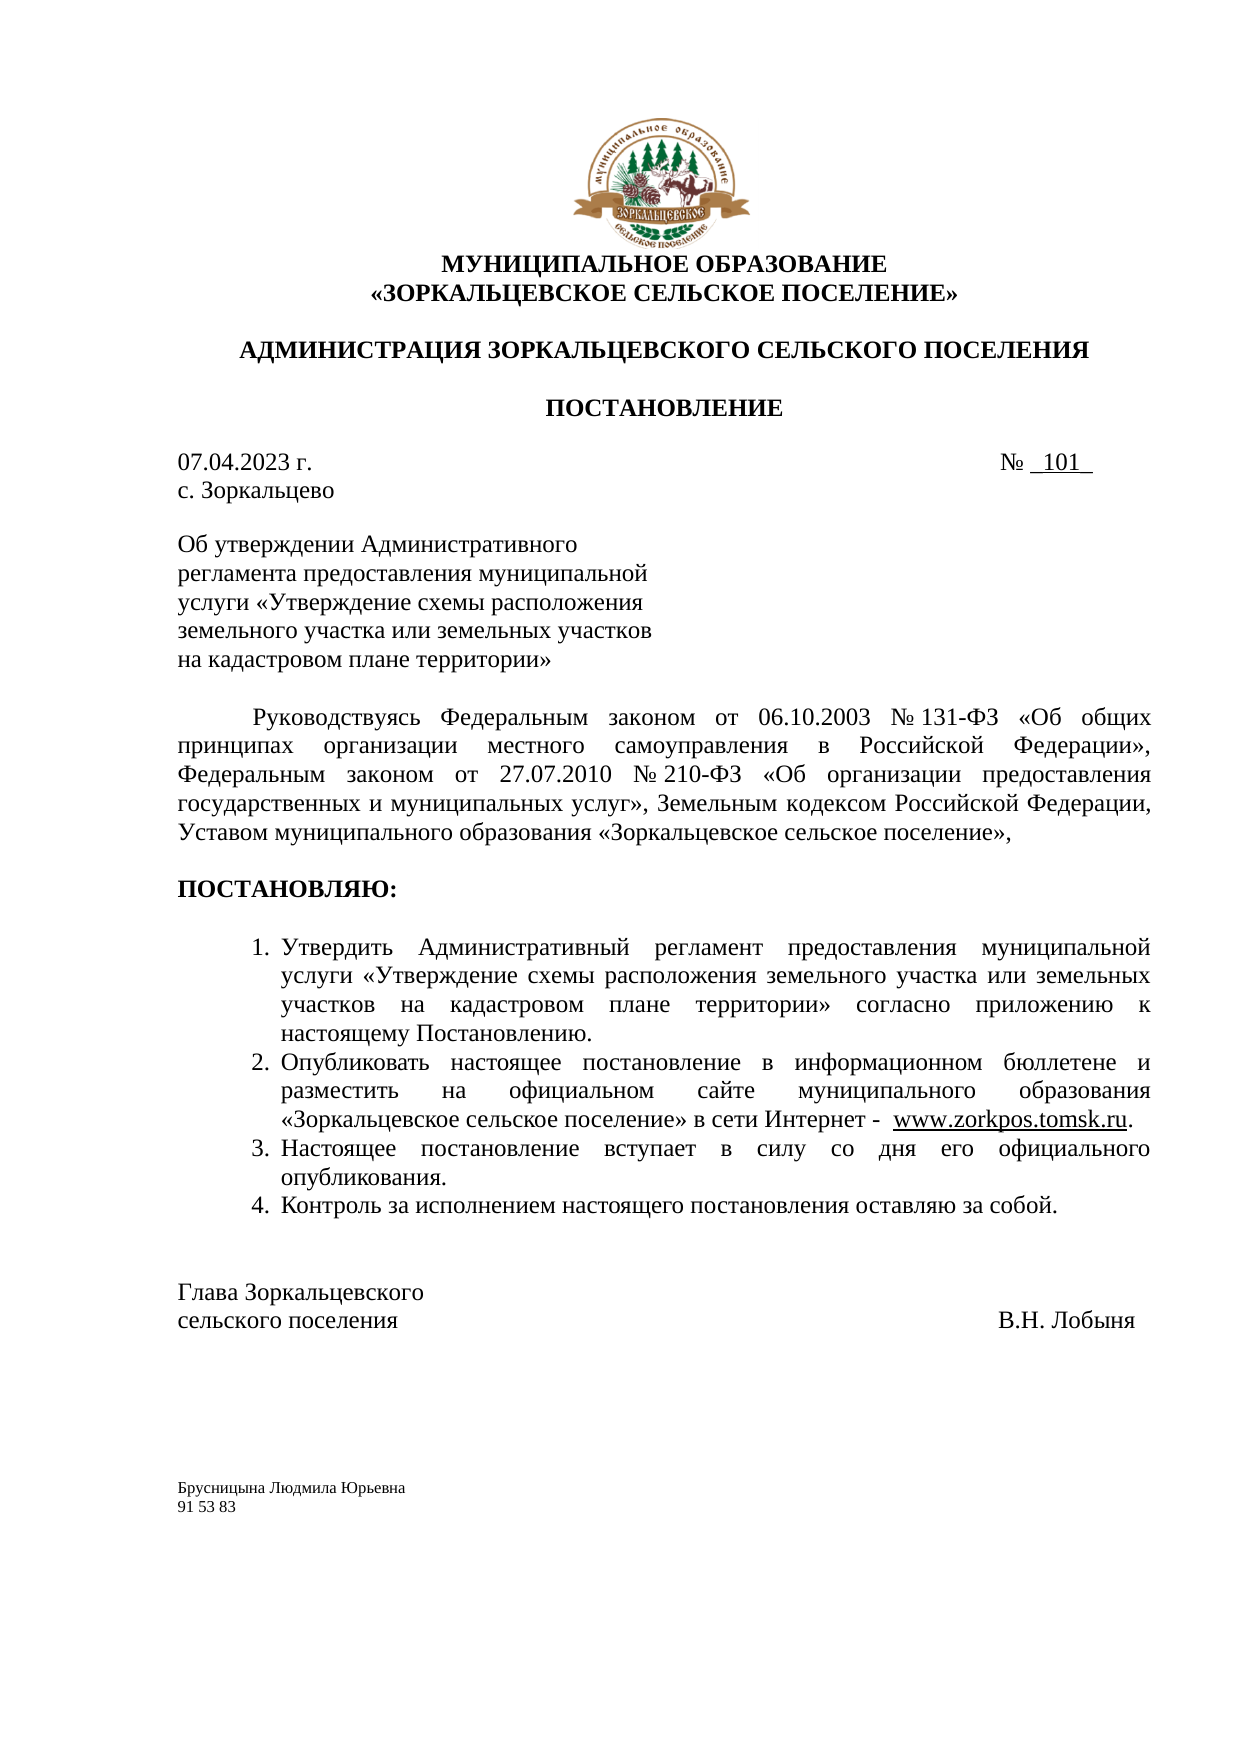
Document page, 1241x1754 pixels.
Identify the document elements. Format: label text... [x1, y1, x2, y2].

text МУНИЦИПАЛЬНОЕ ОБРАЗОВАНИЕ [177, 249, 1152, 278]
list Настоящее постановление вступает в силу со дня его официального опубликования. [251, 1133, 1152, 1190]
picture [570, 118, 759, 249]
list Утвердить Административный регламент предоставления муниципальной услуги «Утверждение схемы расположения земельного участка или земельных участков на кадастровом плане территории» согласно приложению к настоящему Постановлению. [251, 932, 1152, 1047]
text Глава Зоркальцевского [177, 1277, 1152, 1305]
text ПОСТАНОВЛЯЮ: [177, 874, 1152, 903]
text услуги «Утверждение схемы расположения [177, 587, 1152, 615]
text 91 53 83 [177, 1497, 1152, 1516]
text АДМИНИСТРАЦИЯ ЗОРКАЛЬЦЕВСКОГО СЕЛЬСКОГО ПОСЕЛЕНИЯ [177, 335, 1152, 364]
text Об утверждении Административного [177, 529, 1152, 558]
text регламента предоставления муниципальной [177, 558, 1152, 587]
text Руководствуясь Федеральным законом от 06.10.2003 № 131-ФЗ «Об общих принципах организации местного самоуправления в Российской Федерации», Федеральным законом от 27.07.2010 № 210-ФЗ «Об организации предоставления государственных и муниципальных услуг», Земельным кодексом Российской Федерации, Уставом муниципального образования «Зоркальцевское сельское поселение», [177, 702, 1152, 845]
text на кадастровом плане территории» [177, 644, 1152, 673]
list Опубликовать настоящее постановление в информационном бюллетене и разместить на официальном сайте муниципального образования «Зоркальцевское сельское поселение» в сети Интернет - www.zorkpos.tomsk.ru. [251, 1047, 1152, 1133]
text 07.04.2023 г. № _101_ с. Зоркальцево [177, 447, 1152, 504]
text земельного участка или земельных участков [177, 615, 1152, 644]
text сельского поселения В.Н. Лобыня [177, 1305, 1152, 1334]
text «ЗОРКАЛЬЦЕВСКОЕ СЕЛЬСКОЕ ПОСЕЛЕНИЕ» [177, 278, 1152, 307]
list Контроль за исполнением настоящего постановления оставляю за собой. [251, 1190, 1152, 1219]
text Брусницына Людмила Юрьевна [177, 1478, 1152, 1497]
text ПОСТАНОВЛЕНИЕ [177, 393, 1152, 422]
